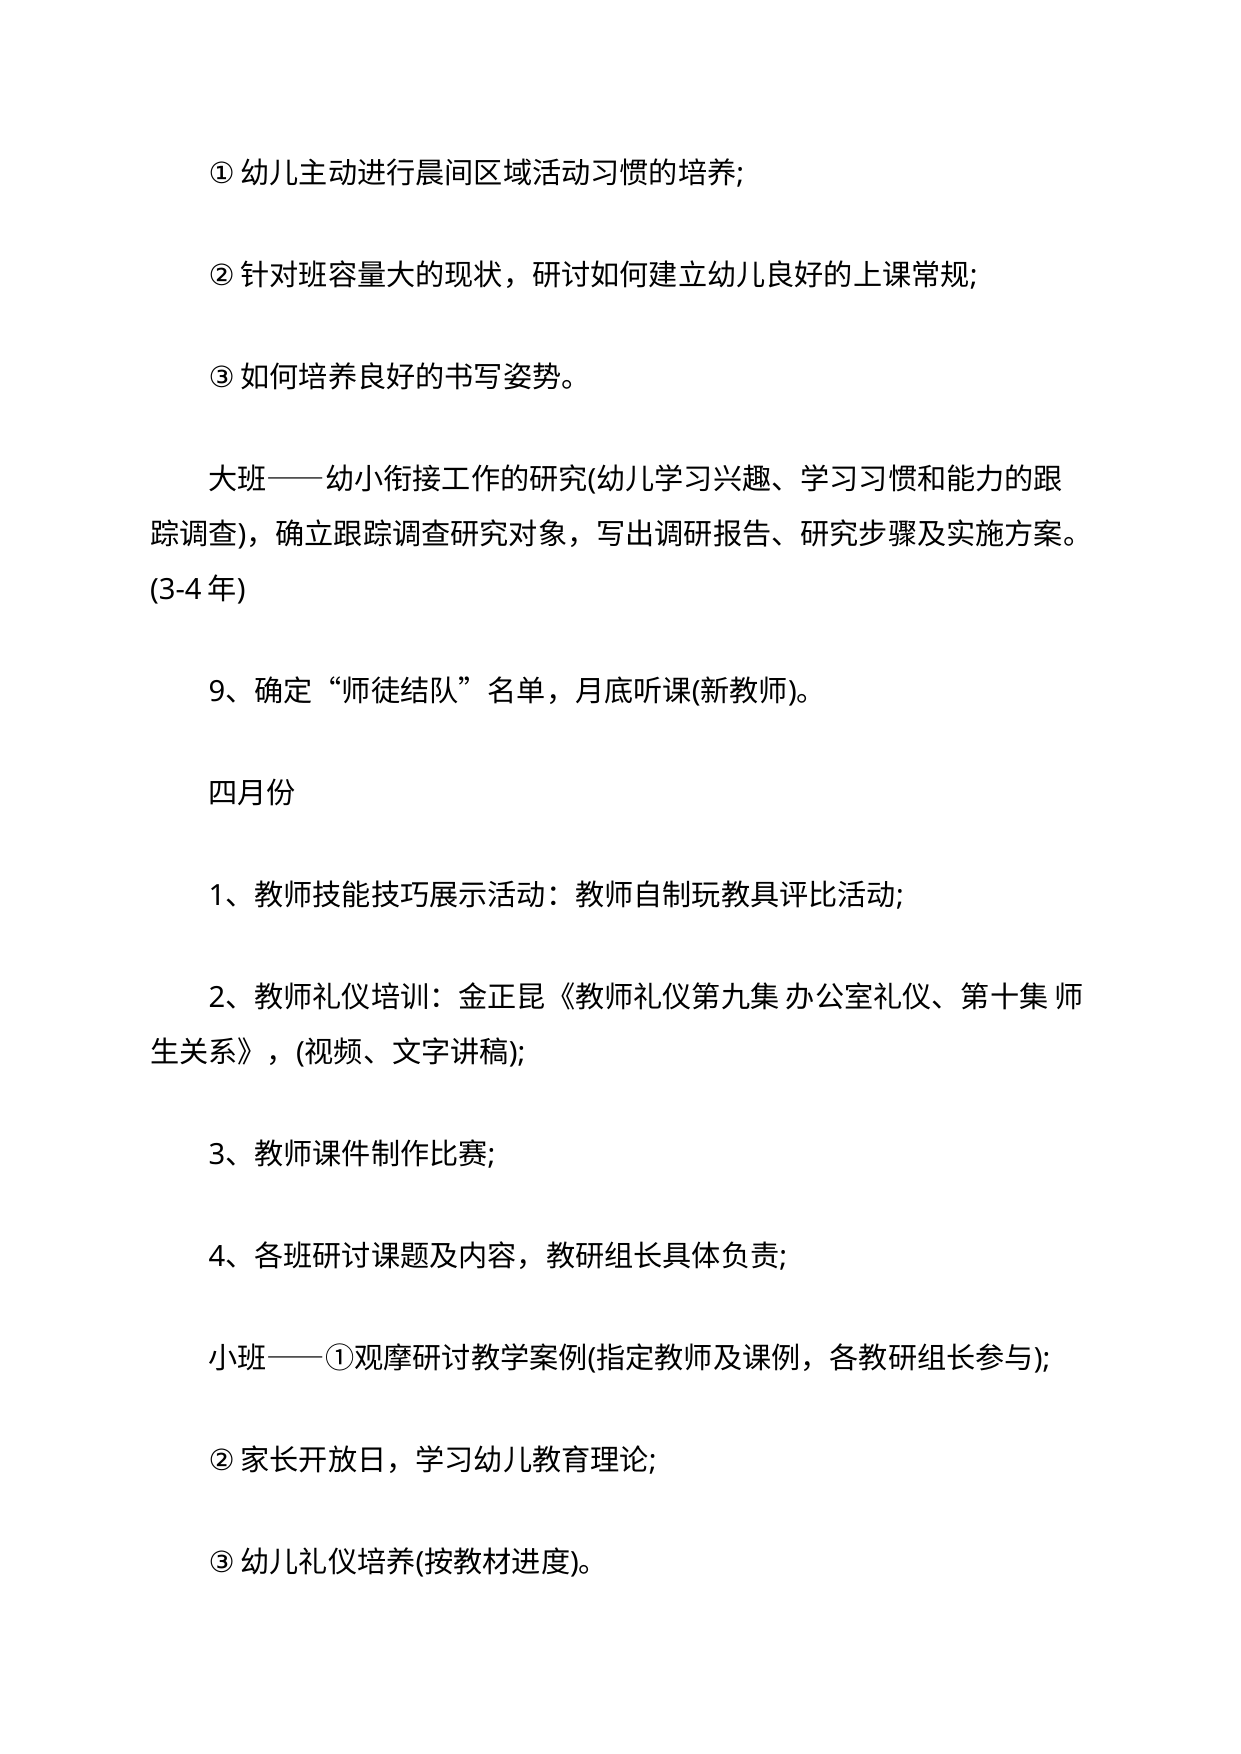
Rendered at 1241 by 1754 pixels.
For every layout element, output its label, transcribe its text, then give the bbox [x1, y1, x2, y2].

text 大班——幼小衔接工作的研究(幼儿学习兴趣、学习习惯和能力的跟踪调查)，确立跟踪调查研究对象，写出调研报告、研究步骤及实施方案。(3-4年) [150, 456, 1090, 608]
text 9、确定“师徒结队”名单，月底听课(新教师)。 [150, 668, 1090, 710]
text 四月份 [150, 770, 1090, 812]
text 3、教师课件制作比赛; [150, 1131, 1090, 1173]
text ②针对班容量大的现状，研讨如何建立幼儿良好的上课常规; [150, 252, 1090, 294]
text ③幼儿礼仪培养(按教材进度)。 [150, 1538, 1090, 1581]
text 2、教师礼仪培训：金正昆《教师礼仪第九集 办公室礼仪、第十集 师生关系》，(视频、文字讲稿); [150, 974, 1090, 1071]
text ①幼儿主动进行晨间区域活动习惯的培养; [150, 150, 1090, 192]
text ③如何培养良好的书写姿势。 [150, 354, 1090, 396]
text 1、教师技能技巧展示活动：教师自制玩教具评比活动; [150, 872, 1090, 914]
text 4、各班研讨课题及内容，教研组长具体负责; [150, 1233, 1090, 1275]
text 小班——①观摩研讨教学案例(指定教师及课例，各教研组长参与); [150, 1334, 1090, 1377]
text ②家长开放日，学习幼儿教育理论; [150, 1437, 1090, 1479]
